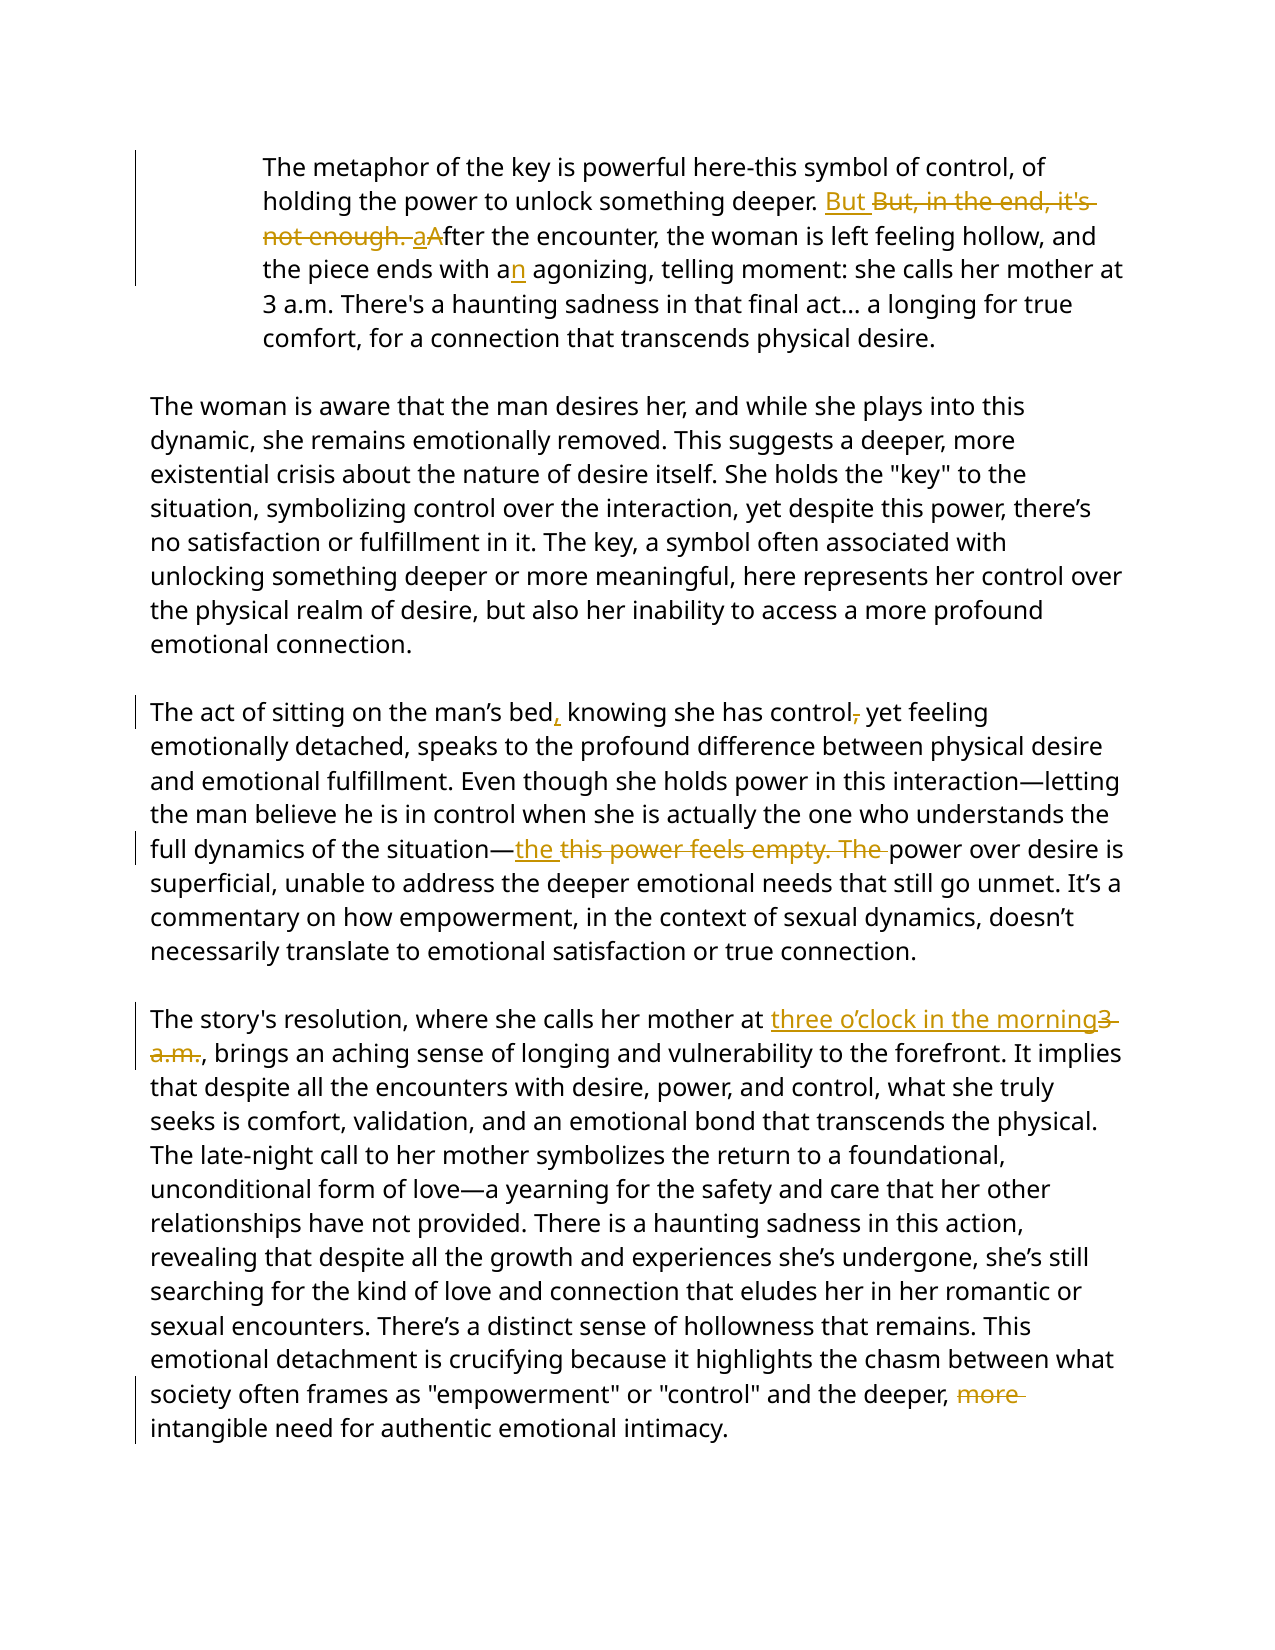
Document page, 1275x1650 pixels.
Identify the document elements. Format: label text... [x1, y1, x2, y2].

text The story's resolution, where she calls her mother at , brings an aching sense of longing and vulnerability to the forefront. It implies that despite all the encounters with desire, power, and control, what she truly seeks is comfort, validation, and an emotional bond that transcends the physical. The late-night call to her mother symbolizes the return to a foundational, unconditional form of love—a yearning for the safety and care that her other relationships have not provided. There is a haunting sadness in this action, revealing that despite all the growth and experiences she’s undergone, she’s still searching for the kind of love and connection that eludes her in her romantic or sexual encounters. There’s a distinct sense of hollowness that remains. This emotional detachment is crucifying because it highlights the chasm between what society often frames as "empowerment" or "control" and the deeper, intangible need for authentic emotional intimacy. [150, 1002, 1125, 1444]
text The woman is aware that the man desires her, and while she plays into this dynamic, she remains emotionally removed. This suggests a deeper, more existential crisis about the nature of desire itself. She holds the "key" to the situation, symbolizing control over the interaction, yet despite this power, there’s no satisfaction or fulfillment in it. The key, a symbol often associated with unlocking something deeper or more meaningful, here represents her control over the physical realm of desire, but also her inability to access a more profound emotional connection. [150, 388, 1125, 661]
text The metaphor of the key is powerful here-this symbol of control, of holding the power to unlock something deeper. fter the encounter, the woman is left feeling hollow, and the piece ends with a agonizing, telling moment: she calls her mother at 3 a.m. There's a haunting sadness in that final act… a longing for true comfort, for a connection that transcends physical desire. [262, 150, 1125, 354]
text The act of sitting on the man’s bed knowing she has control yet feeling emotionally detached, speaks to the profound difference between physical desire and emotional fulfillment. Even though she holds power in this interaction—letting the man believe he is in control when she is actually the one who understands the full dynamics of the situation—power over desire is superficial, unable to address the deeper emotional needs that still go unmet. It’s a commentary on how empowerment, in the context of sexual dynamics, doesn’t necessarily translate to emotional satisfaction or true connection. [150, 695, 1125, 967]
